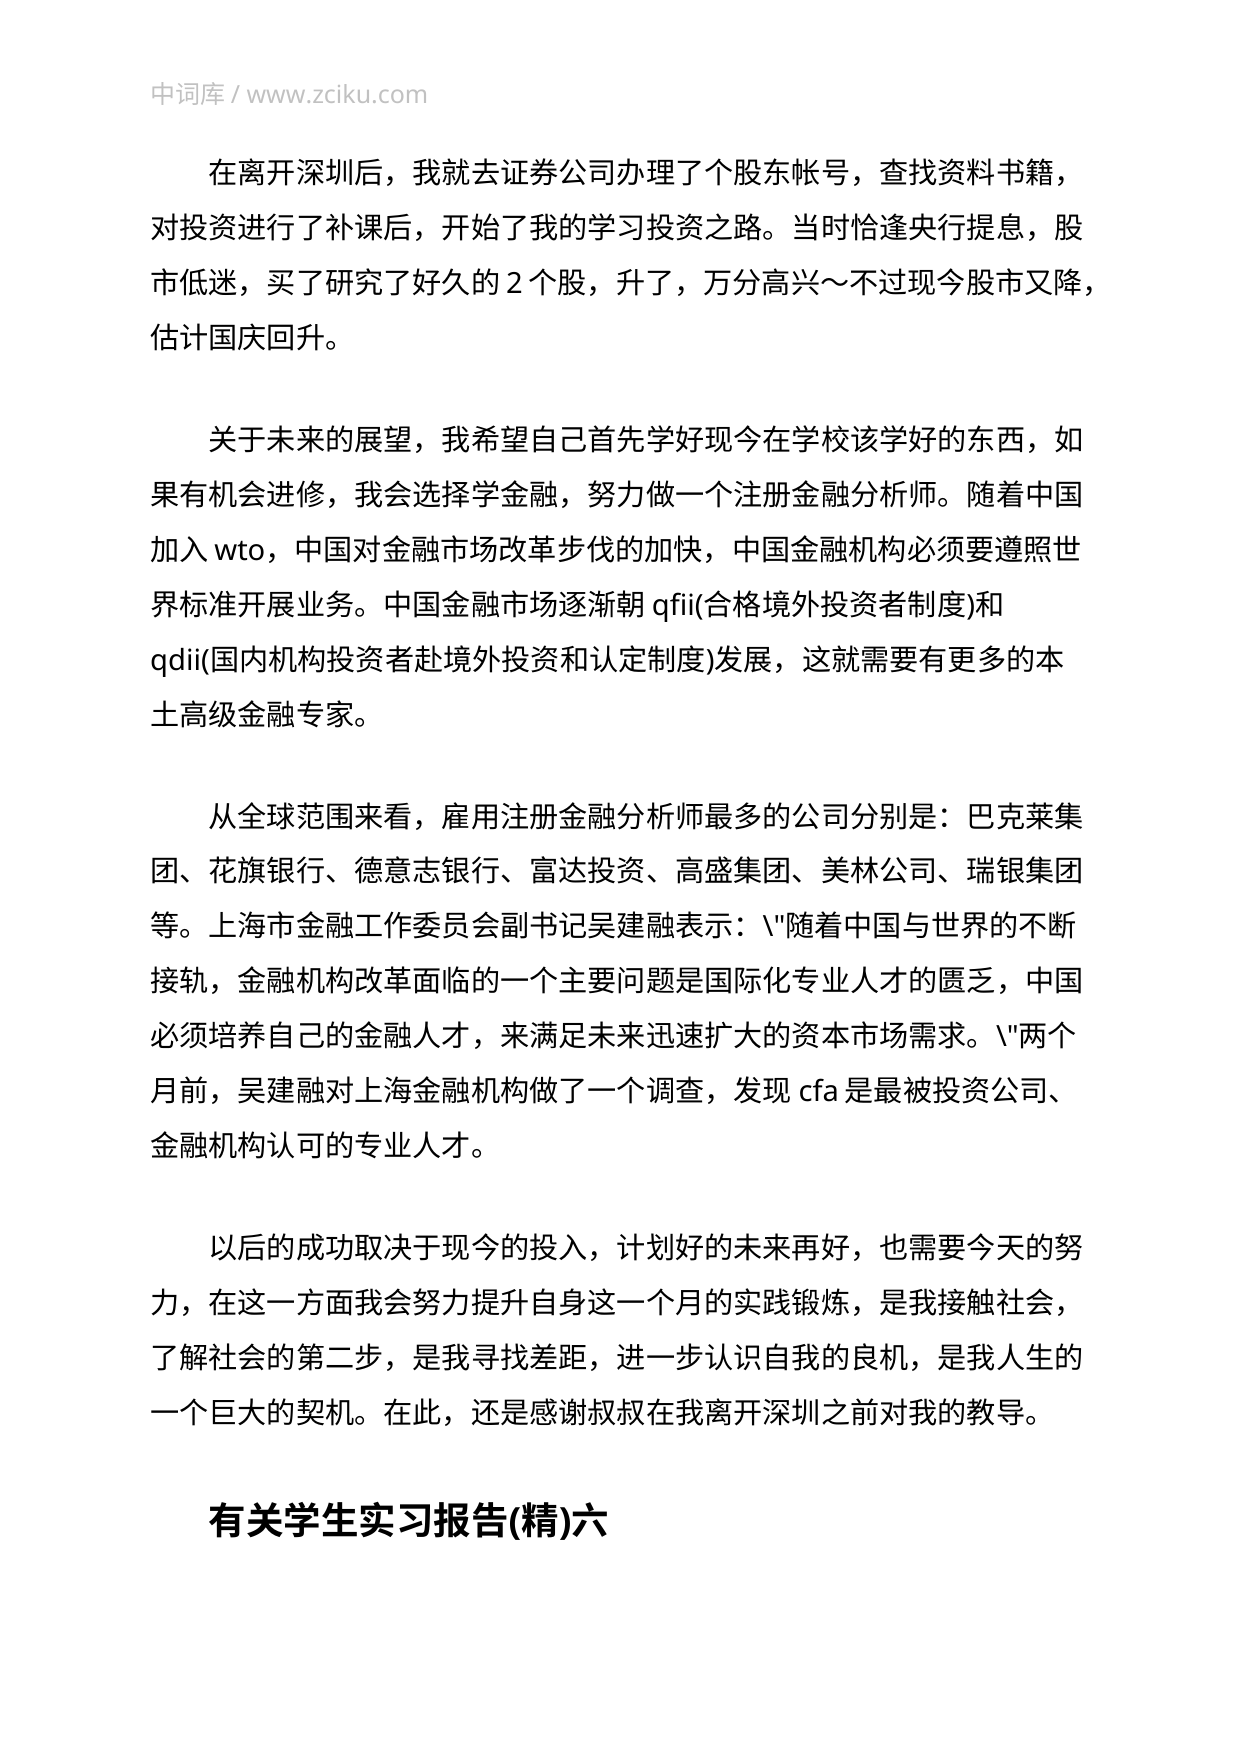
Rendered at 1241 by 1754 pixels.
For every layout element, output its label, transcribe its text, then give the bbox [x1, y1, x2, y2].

text 从全球范围来看，雇用注册金融分析师最多的公司分别是：巴克莱集团、花旗银行、德意志银行、富达投资、高盛集团、美林公司、瑞银集团等。上海市金融工作委员会副书记吴建融表示：\"随着中国与世界的不断接轨，金融机构改革面临的一个主要问题是国际化专业人才的匮乏，中国必须培养自己的金融人才，来满足未来迅速扩大的资本市场需求。\"两个月前，吴建融对上海金融机构做了一个调查，发现 cfa是最被投资公司、金融机构认可的专业人才。 [150, 793, 1090, 1165]
text 有关学生实习报告(精)六 [150, 1491, 1090, 1546]
text 关于未来的展望，我希望自己首先学好现今在学校该学好的东西，如果有机会进修，我会选择学金融，努力做一个注册金融分析师。随着中国加入wto，中国对金融市场改革步伐的加快，中国金融机构必须要遵照世界标准开展业务。中国金融市场逐渐朝qfii(合格境外投资者制度)和qdii(国内机构投资者赴境外投资和认定制度)发展，这就需要有更多的本土高级金融专家。 [150, 417, 1090, 734]
text 以后的成功取决于现今的投入，计划好的未来再好，也需要今天的努力，在这一方面我会努力提升自身这一个月的实践锻炼，是我接触社会，了解社会的第二步，是我寻找差距，进一步认识自我的良机，是我人生的一个巨大的契机。在此，还是感谢叔叔在我离开深圳之前对我的教导。 [150, 1224, 1090, 1432]
text 在离开深圳后，我就去证券公司办理了个股东帐号，查找资料书籍，对投资进行了补课后，开始了我的学习投资之路。当时恰逢央行提息，股市低迷，买了研究了好久的2个股，升了，万分高兴～不过现今股市又降，估计国庆回升。 [150, 150, 1090, 357]
